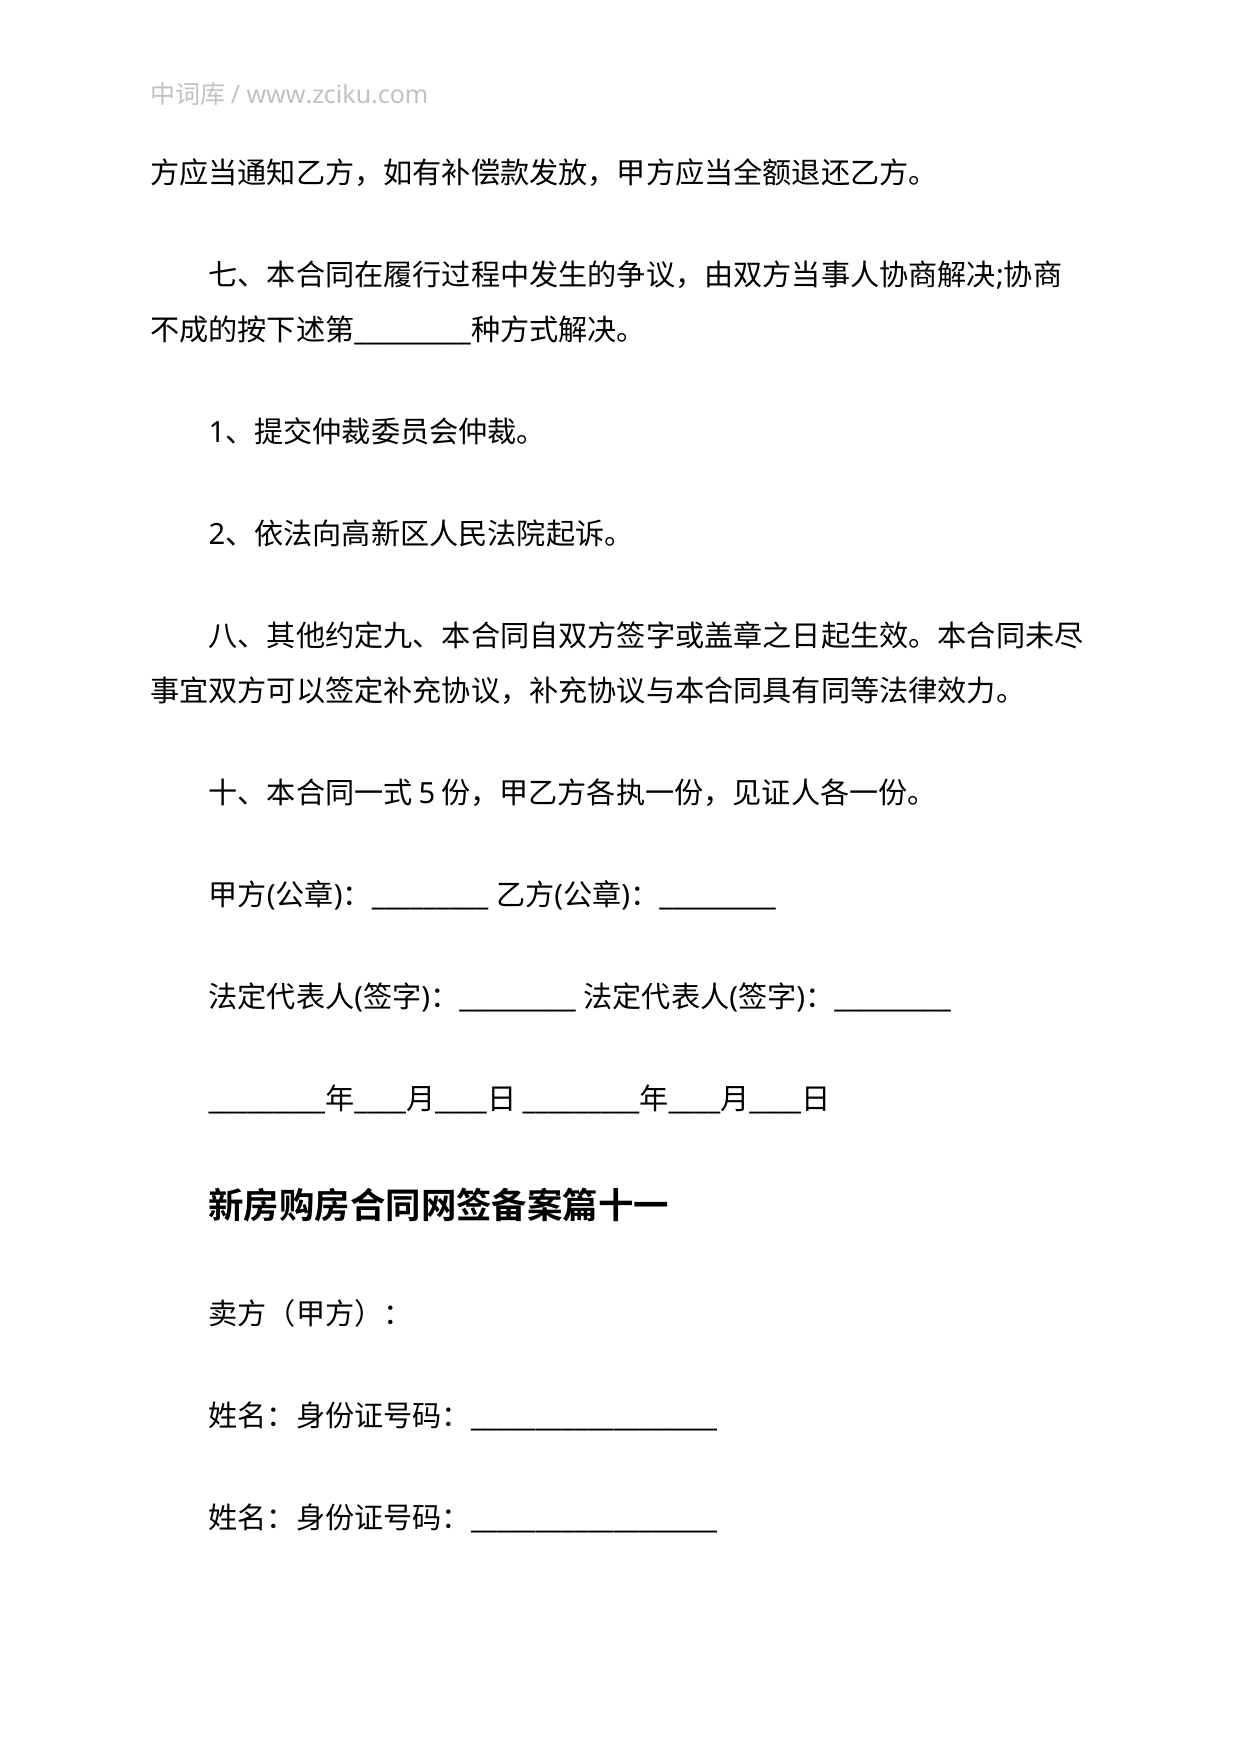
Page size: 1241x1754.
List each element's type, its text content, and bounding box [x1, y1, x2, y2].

text 甲方(公章)：_________ 乙方(公章)：_________ [150, 871, 1090, 914]
text 七、本合同在履行过程中发生的争议，由双方当事人协商解决;协商不成的按下述第_________种方式解决。 [150, 252, 1090, 349]
text 姓名：身份证号码：___________________ [150, 1392, 1090, 1435]
text 十、本合同一式5份，甲乙方各执一份，见证人各一份。 [150, 769, 1090, 812]
text 法定代表人(签字)：_________ 法定代表人(签字)：_________ [150, 973, 1090, 1016]
text _________年____月____日 _________年____月____日 [150, 1075, 1090, 1118]
text 1、提交仲裁委员会仲裁。 [150, 409, 1090, 451]
text 新房购房合同网签备案篇十一 [150, 1177, 1090, 1228]
text 八、其他约定九、本合同自双方签字或盖章之日起生效。本合同未尽事宜双方可以签定补充协议，补充协议与本合同具有同等法律效力。 [150, 613, 1090, 710]
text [150, 150, 1090, 192]
text 姓名：身份证号码：___________________ [150, 1494, 1090, 1537]
text 2、依法向高新区人民法院起诉。 [150, 511, 1090, 553]
text 卖方（甲方）： [150, 1291, 1090, 1333]
